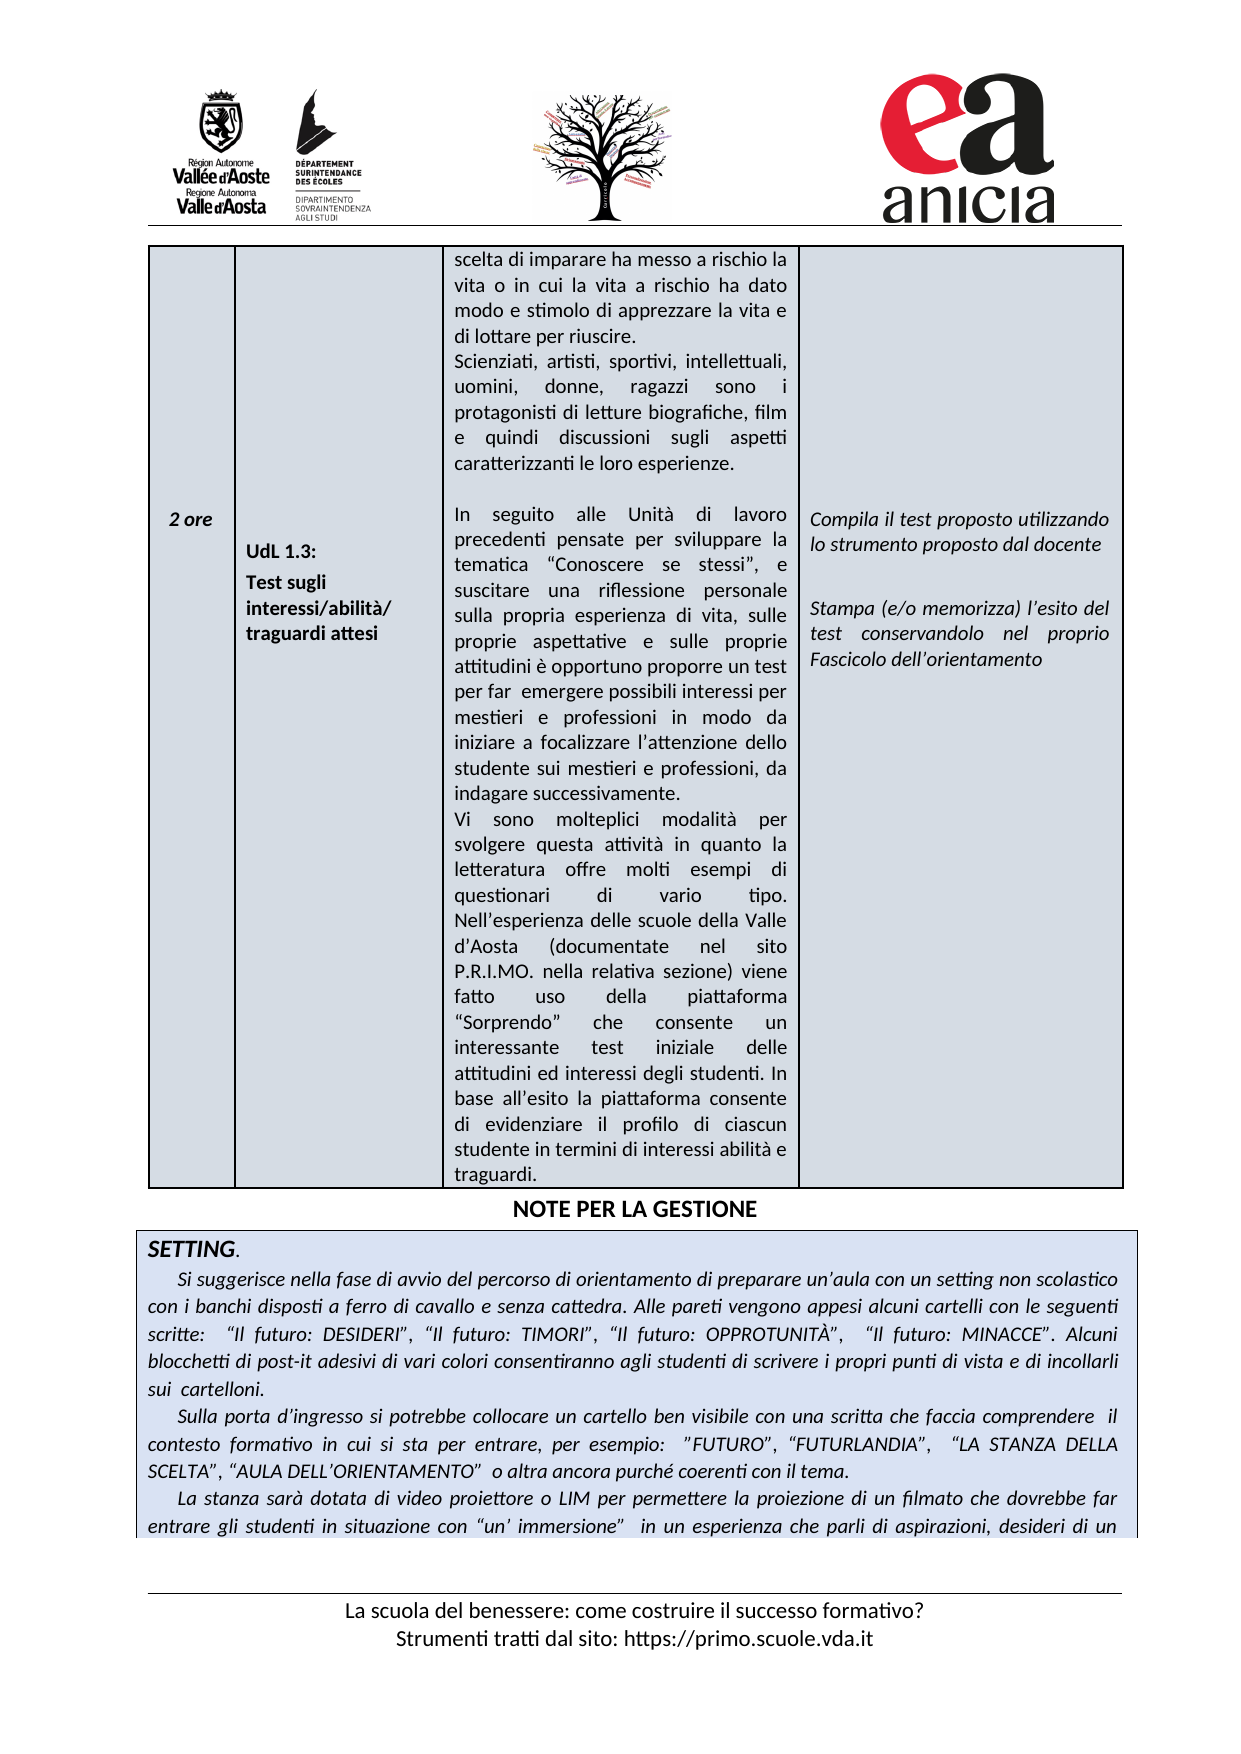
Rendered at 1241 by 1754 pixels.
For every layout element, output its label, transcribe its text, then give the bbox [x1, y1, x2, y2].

text NOTE PER LA GESTIONE [139, 1191, 1131, 1226]
picture [147, 83, 403, 223]
text Sulla porta d’ingresso si potrebbe collocare un cartello ben visibile con una scritta che faccia comprendere il contesto formativo in cui si sta per entrare, per esempio: ”FUTURO”, “FUTURLANDIA”, “LA STANZA DELLA SCELTA”, “AULA DELL’ORIENTAMENTO” o altra ancora purché coerenti con il tema. [137, 1400, 1137, 1482]
picture [532, 91, 673, 223]
picture [879, 73, 1054, 223]
text Si suggerisce nella fase di avvio del percorso di orientamento di preparare un’aula con un setting non scolastico con i banchi disposti a ferro di cavallo e senza cattedra. Alle pareti vengono appesi alcuni cartelli con le seguenti scritte: “Il futuro: DESIDERI”, “Il futuro: TIMORI”, “Il futuro: OPPROTUNITÀ”, “Il futuro: MINACCE”. Alcuni blocchetti di post-it adesivi di vari colori consentiranno agli studenti di scrivere i propri punti di vista e di incollarli sui cartelloni. [137, 1263, 1137, 1400]
table_cell 3 ore 2 ore (ripetute in base alle biografie presentate) 2 ore [150, 247, 234, 1187]
text SETTING. [137, 1231, 1137, 1263]
table_cell UdL 1.1 Aspettative e il contratto formativo UdL 1.2: Conosci te stesso UdL 1.3: Test sugli interessi/abilità/ traguardi attesi [236, 247, 442, 1187]
